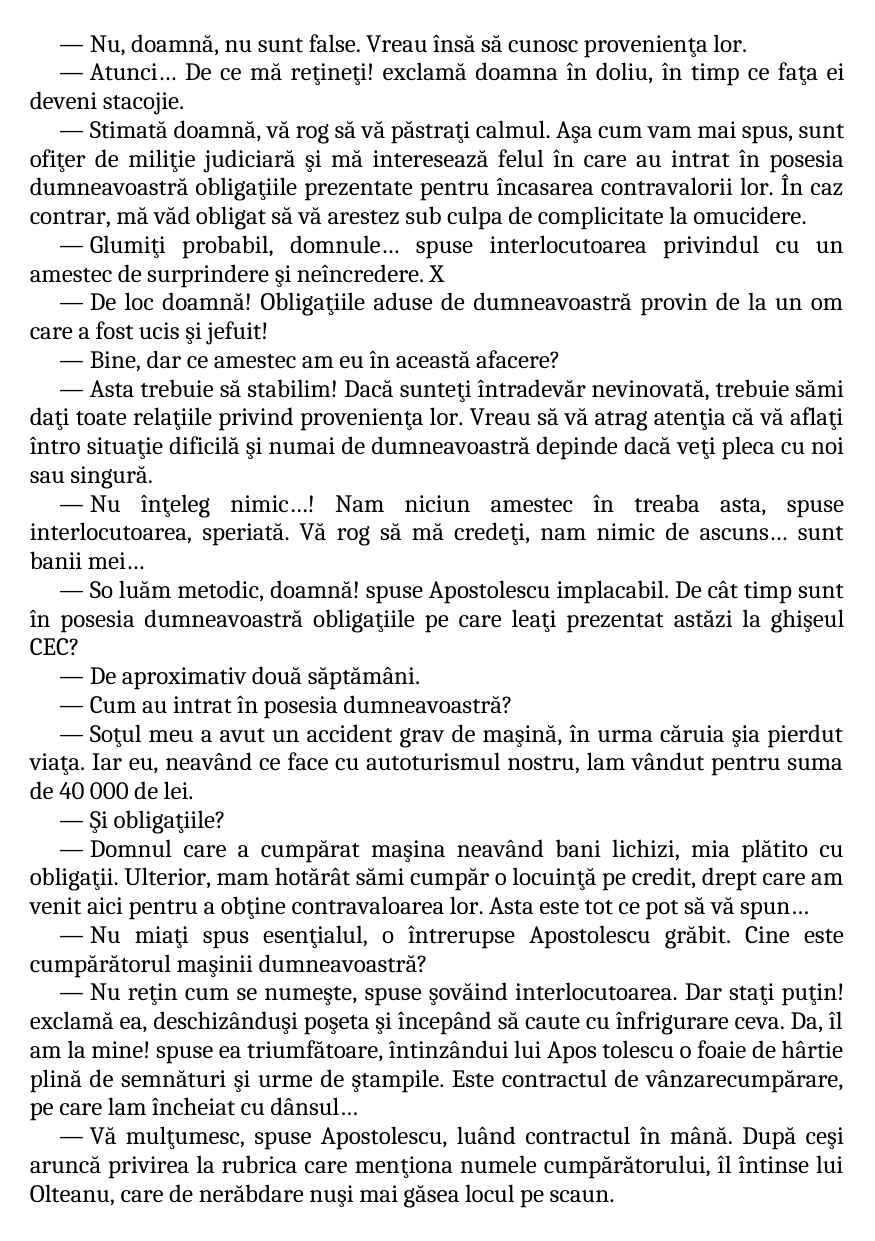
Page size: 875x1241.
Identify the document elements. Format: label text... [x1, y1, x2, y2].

text — Stimată doamnă, vă rog să vă păstraţi calmul. Aşa cum vam mai spus, sunt ofiţer de miliţie judiciară şi mă interesează felul în care au intrat în posesia dumneavoastră obligaţiile prezentate pentru încasarea contravalorii lor. În caz contrar, mă văd obligat să vă arestez sub culpa de complicitate la omucidere. [29, 116, 844, 231]
text — Nu reţin cum se numeşte, spuse şovăind interlocutoarea. Dar staţi puţin! exclamă ea, deschizânduşi poşeta şi începând să caute cu înfrigurare ceva. Da, îl am la mine! spuse ea triumfătoare, întinzândui lui Apos tolescu o foaie de hârtie plină de semnături şi urme de ştampile. Este contractul de vânzarecumpărare, pe care lam încheiat cu dânsul… [29, 978, 844, 1122]
text — De aproximativ două săptămâni. [29, 662, 844, 691]
text — Glumiţi probabil, domnule… spuse interlocutoarea privindul cu un amestec de surprindere şi neîncredere. X [29, 231, 844, 288]
text — Nu, doamnă, nu sunt false. Vreau însă să cunosc provenienţa lor. [29, 29, 844, 58]
text — Asta trebuie să stabilim! Dacă sunteţi întradevăr nevinovată, trebuie sămi daţi toate relaţiile privind provenienţa lor. Vreau să vă atrag atenţia că vă aflaţi întro situaţie dificilă şi numai de dumneavoastră depinde dacă veţi pleca cu noi sau singură. [29, 374, 844, 489]
text — So luăm metodic, doamnă! spuse Apostolescu implacabil. De cât timp sunt în posesia dumneavoastră obligaţiile pe care leaţi prezentat astăzi la ghişeul CEC? [29, 576, 844, 662]
text — Atunci… De ce mă reţineţi! exclamă doamna în doliu, în timp ce faţa ei deveni stacojie. [29, 58, 844, 116]
text — Nu înţeleg nimic…! Nam niciun amestec în treaba asta, spuse interlocutoarea, speriată. Vă rog să mă credeţi, nam nimic de ascuns… sunt banii mei… [29, 489, 844, 576]
text — Şi obligaţiile? [29, 806, 844, 834]
text — Soţul meu a avut un accident grav de maşină, în urma căruia şia pierdut viaţa. Iar eu, neavând ce face cu autoturismul nostru, lam vândut pentru suma de 40 000 de lei. [29, 719, 844, 806]
text — Domnul care a cumpărat maşina neavând bani lichizi, mia plătito cu obligaţii. Ulterior, mam hotărât sămi cumpăr o locuinţă pe credit, drept care am venit aici pentru a obţine contravaloarea lor. Asta este tot ce pot să vă spun… [29, 834, 844, 921]
text — Cum au intrat în posesia dumneavoastră? [29, 691, 844, 719]
text — Bine, dar ce amestec am eu în această afacere? [29, 346, 844, 374]
text — Vă mulţumesc, spuse Apostolescu, luând contractul în mână. După ceşi aruncă privirea la rubrica care menţiona numele cumpărătorului, îl întinse lui Olteanu, care de nerăbdare nuşi mai găsea locul pe scaun. [29, 1122, 844, 1208]
text — De loc doamnă! Obligaţiile aduse de dumneavoastră provin de la un om care a fost ucis şi jefuit! [29, 288, 844, 346]
text — Nu miaţi spus esenţialul, o întrerupse Apostolescu grăbit. Cine este cumpărătorul maşinii dumneavoastră? [29, 921, 844, 978]
